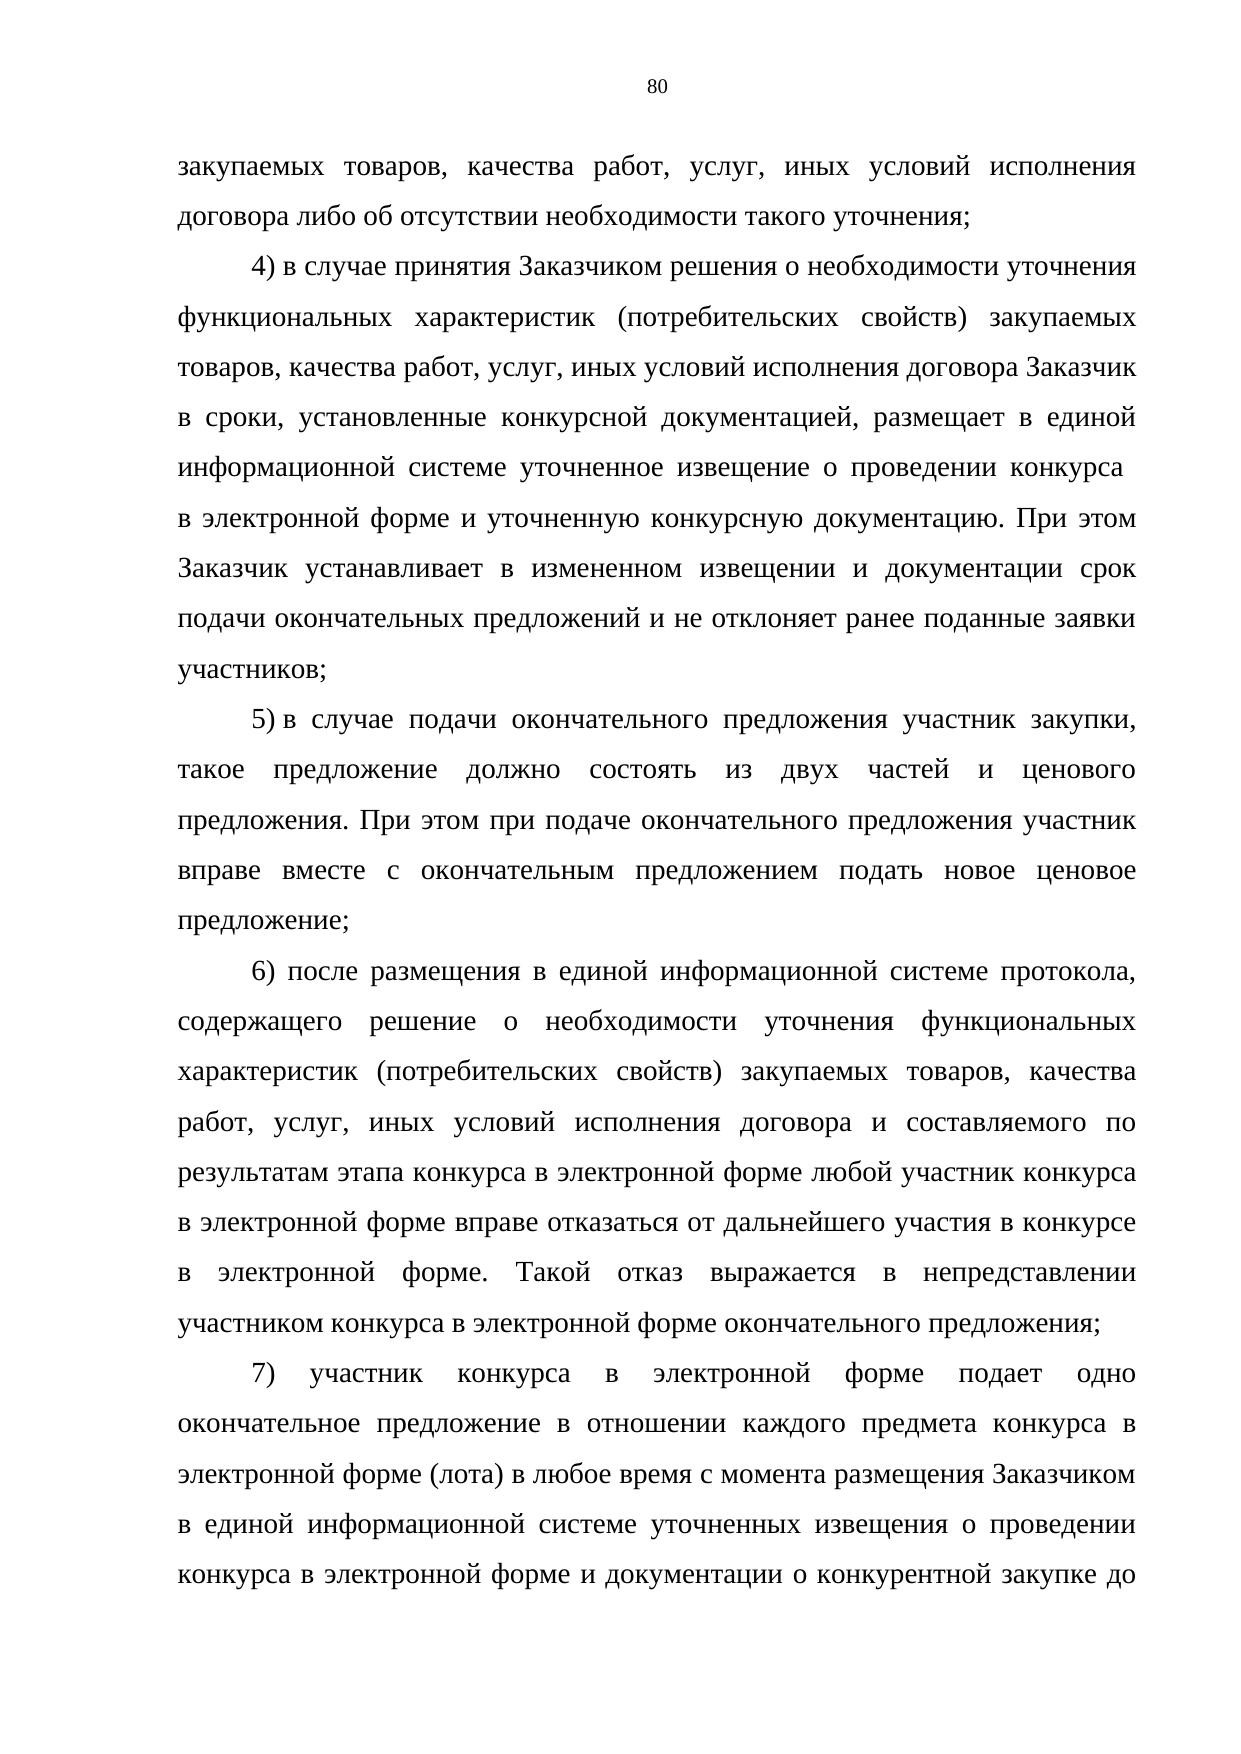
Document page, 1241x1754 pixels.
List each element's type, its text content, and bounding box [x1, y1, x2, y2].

text 5) в случае подачи окончательного предложения участник закупки, такое предложение должно состоять из двух частей и ценового предложения. При этом при подаче окончательного предложения участник вправе вместе с окончательным предложением подать новое ценовое предложение; [177, 701, 1137, 936]
text 6) после размещения в единой информационной системе протокола, содержащего решение о необходимости уточнения функциональных характеристик (потребительских свойств) закупаемых товаров, качества работ, услуг, иных условий исполнения договора и составляемого по результатам этапа конкурса в электронной форме любой участник конкурса в электронной форме вправе отказаться от дальнейшего участия в конкурсе в электронной форме. Такой отказ выражается в непредставлении участником конкурса в электронной форме окончательного предложения; [177, 953, 1137, 1338]
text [177, 1355, 1137, 1590]
text 4) в случае принятия Заказчиком решения о необходимости уточнения функциональных характеристик (потребительских свойств) закупаемых товаров, качества работ, услуг, иных условий исполнения договора Заказчик в сроки, установленные конкурсной документацией, размещает в единой информационной системе уточненное извещение о проведении конкурса в электронной форме и уточненную конкурсную документацию. При этом Заказчик устанавливает в измененном извещении и документации срок подачи окончательных предложений и не отклоняет ранее поданные заявки участников; [177, 248, 1137, 684]
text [177, 148, 1137, 232]
